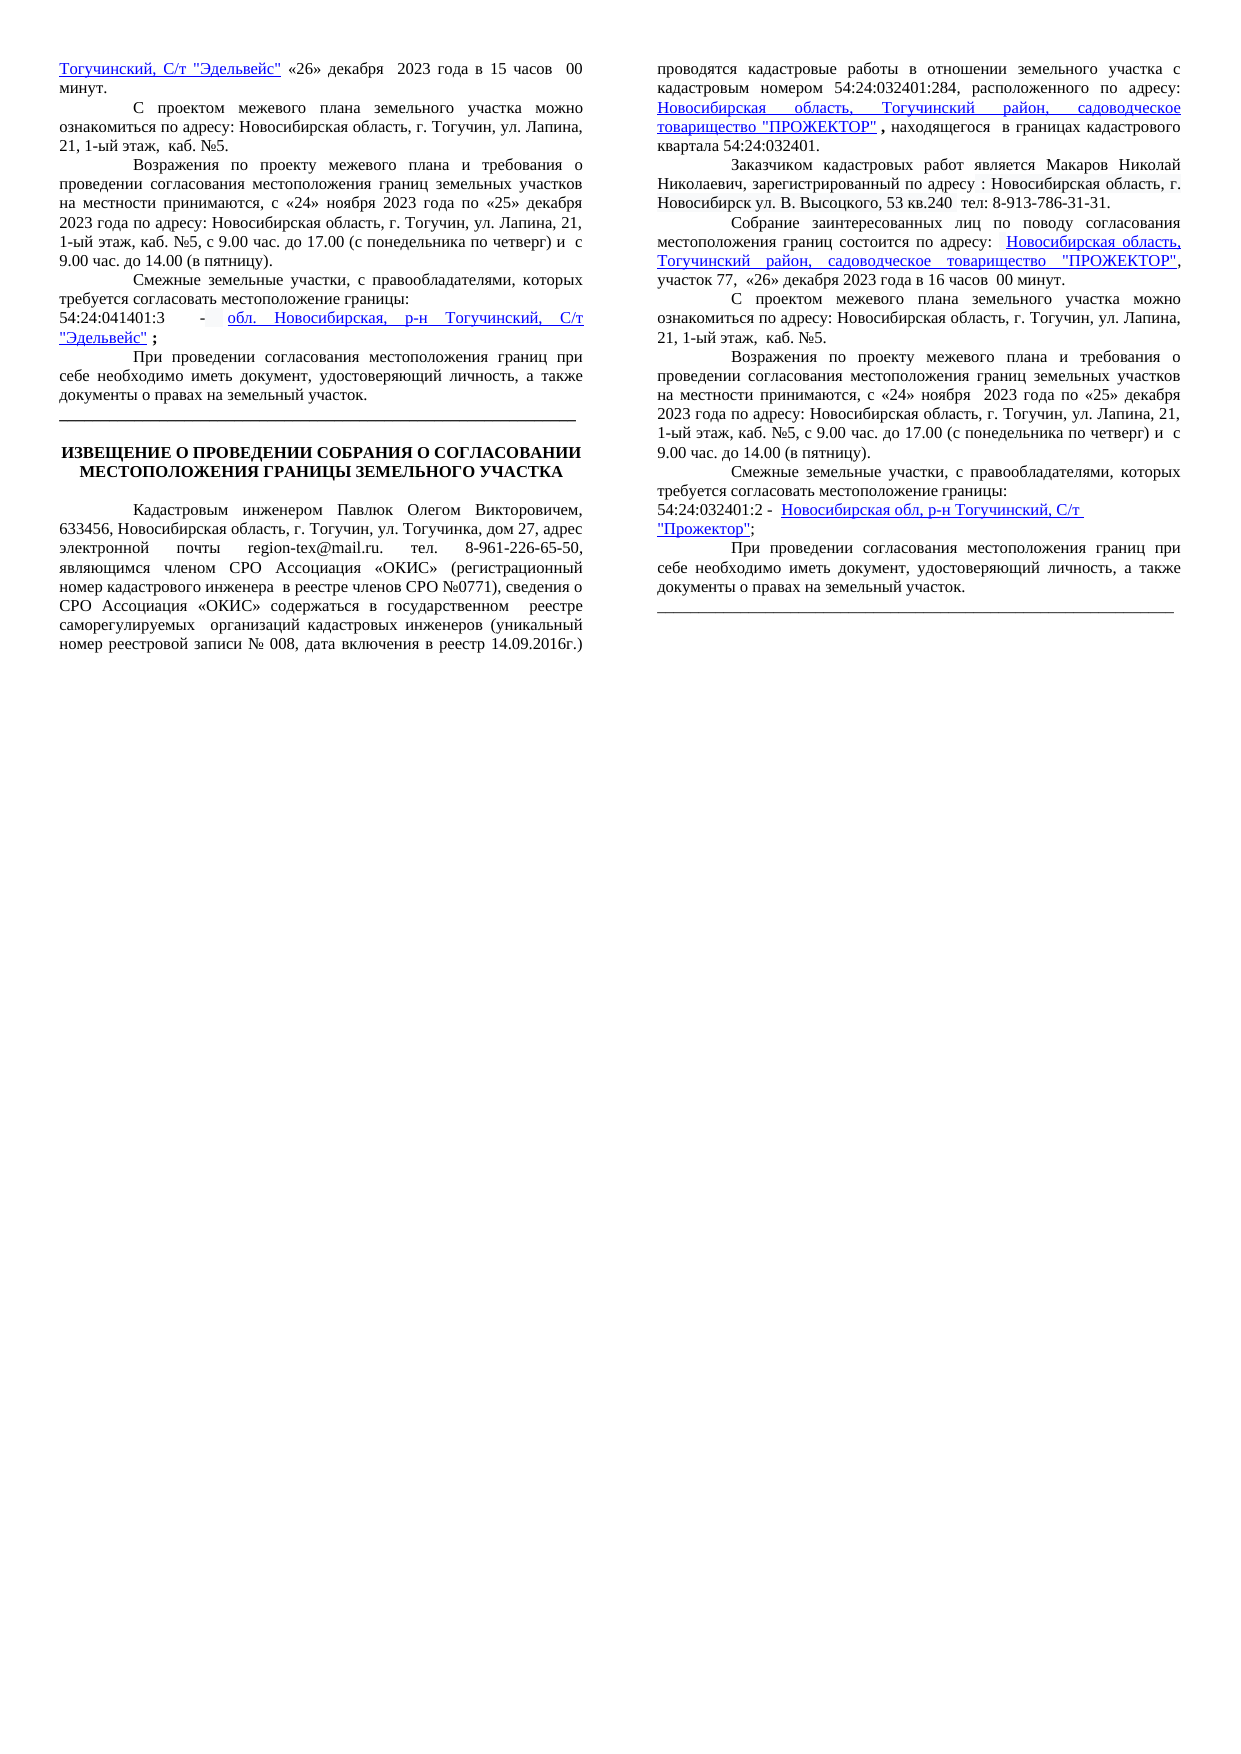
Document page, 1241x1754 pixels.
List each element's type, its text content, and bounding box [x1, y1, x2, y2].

text Собрание заинтересованных лиц по поводу согласования местоположения границ состоится по адресу: Новосибирская область, Тогучинский район, садоводческое товарищество "ПРОЖЕКТОР", участок 77, «26» декабря 2023 года в 16 часов 00 минут. [657, 212, 1181, 251]
text С проектом межевого плана земельного участка можно ознакомиться по адресу: Новосибирская область, г. Тогучин, ул. Лапина, 21, 1-ый этаж, каб. №5. [657, 289, 1181, 347]
text Смежные земельные участки, с правообладателями, которых требуется согласовать местоположение границы: [657, 462, 1181, 500]
text При проведении согласования местоположения границ при себе необходимо иметь документ, удостоверяющий личность, а также документы о правах на земельный участок. [59, 347, 583, 404]
text ______________________________________________________________ [59, 404, 583, 423]
text При проведении согласования местоположения границ при себе необходимо иметь документ, удостоверяющий личность, а также документы о правах на земельный участок. [657, 538, 1181, 596]
text Заказчиком кадастровых работ является Макаров Николай Николаевич, зарегистрированный по адресу : Новосибирская область, г. Новосибирск ул. В. Высоцкого, 53 кв.240 тел: 8-913-786-31-31. [657, 155, 1181, 212]
text 54:24:032401:2 - Новосибирская обл, р-н Тогучинский, С/т "Прожектор"; [657, 500, 1181, 538]
text 54:24:041401:3 - обл. Новосибирская, р-н Тогучинский, С/т "Эдельвейс" ; [59, 308, 583, 347]
text Смежные земельные участки, с правообладателями, которых требуется согласовать местоположение границы: [59, 270, 583, 308]
text МЕСТОПОЛОЖЕНИЯ ГРАНИЦЫ ЗЕМЕЛЬНОГО УЧАСТКА [59, 462, 583, 481]
text Собрание заинтересованных лиц по поводу согласования местоположения границ состоится по адресу: Новосибирская область, Тогучинский район, садоводческое товарищество "ПРОЖЕКТОР", участок 77, «26» декабря 2023 года в 16 часов 00 минут. [657, 251, 1181, 289]
text Кадастровым инженером Павлюк Олегом Викторовичем, 633456, Новосибирская область, г. Тогучин, ул. Тогучинка, дом 27, адрес электронной почты region-tex@mail.ru. тел. 8-961-226-65-50, являющимся членом СРО Ассоциация «ОКИС» (регистрационный номер кадастрового инженера в реестре членов СРО №0771), сведения о СРО Ассоциация «ОКИС» содержаться в государственном реестре саморегулируемых организаций кадастровых инженеров (уникальный номер реестровой записи № 008, дата включения в реестр 14.09.2016г.) проводятся кадастровые работы в отношении земельного участка с кадастровым номером 54:24:032401:284, расположенного по адресу: Новосибирская область, Тогучинский район, садоводческое товарищество "ПРОЖЕКТОР" , находящегося в границах кадастрового квартала 54:24:032401. [59, 500, 583, 653]
text С проектом межевого плана земельного участка можно ознакомиться по адресу: Новосибирская область, г. Тогучин, ул. Лапина, 21, 1-ый этаж, каб. №5. [59, 97, 583, 155]
text ______________________________________________________________ [657, 596, 1181, 615]
text ИЗВЕЩЕНИЕ О ПРОВЕДЕНИИ СОБРАНИЯ О СОГЛАСОВАНИИ [59, 442, 583, 462]
